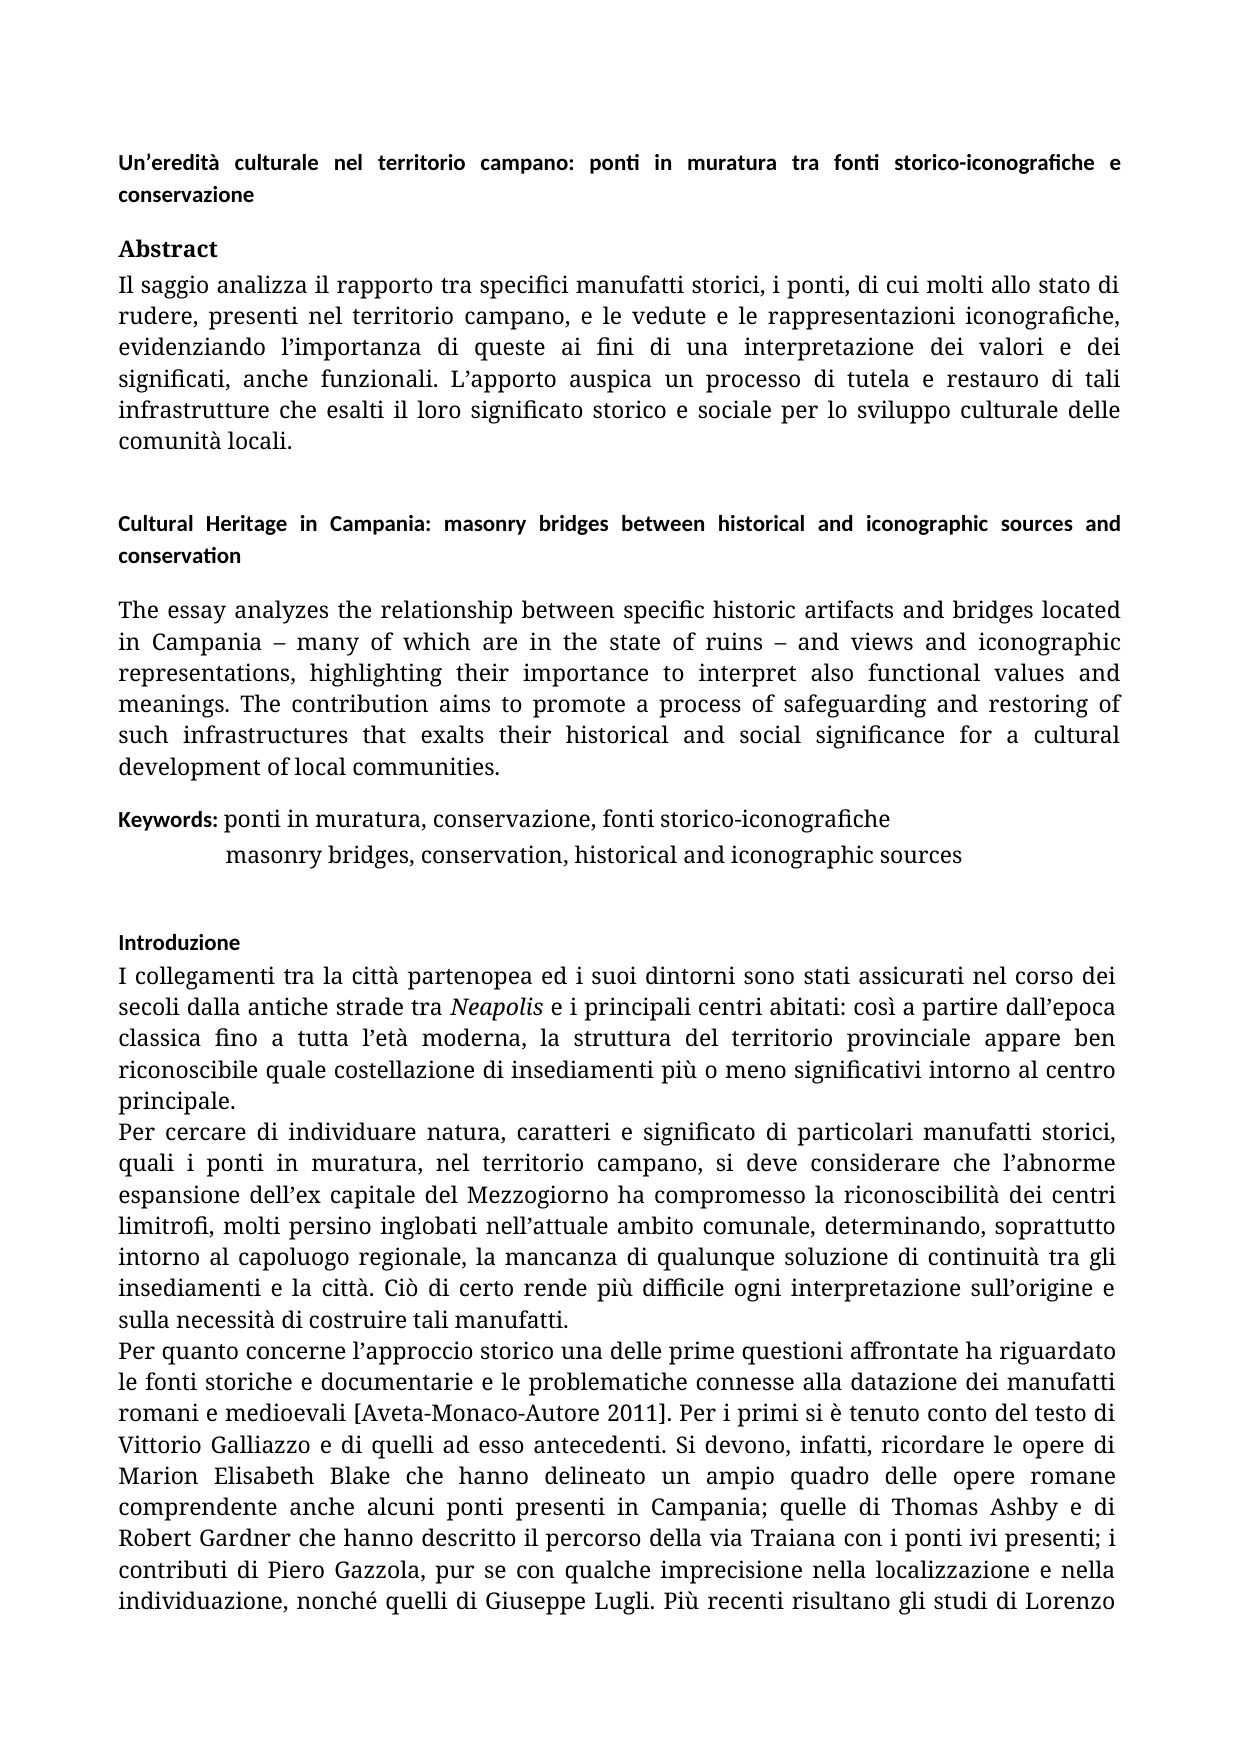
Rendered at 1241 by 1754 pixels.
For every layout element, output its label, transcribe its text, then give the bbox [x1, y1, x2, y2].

text The essay analyzes the relationship between specific historic artifacts and bridges located in Campania – many of which are in the state of ruins – and views and iconographic representations, highlighting their importance to interpret also functional values and meanings. The contribution aims to promote a process of safeguarding and restoring of such infrastructures that exalts their historical and social significance for a cultural development of local communities. [118, 594, 1122, 782]
text I collegamenti tra la città partenopea ed i suoi dintorni sono stati assicurati nel corso dei secoli dalla antiche strade tra Neapolis e i principali centri abitati: così a partire dall’epoca classica fino a tutta l’età moderna, la struttura del territorio provinciale appare ben riconoscibile quale costellazione di insediamenti più o meno significativi intorno al centro principale. [118, 960, 1117, 1116]
text masonry bridges, conservation, historical and iconographic sources [118, 839, 1122, 870]
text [118, 1335, 1117, 1616]
text Per cercare di individuare natura, caratteri e significato di particolari manufatti storici, quali i ponti in muratura, nel territorio campano, si deve considerare che l’abnorme espansione dell’ex capitale del Mezzogiorno ha compromesso la riconoscibilità dei centri limitrofi, molti persino inglobati nell’attuale ambito comunale, determinando, soprattutto intorno al capoluogo regionale, la mancanza di qualunque soluzione di continuità tra gli insediamenti e la città. Ciò di certo rende più difficile ogni interpretazione sull’origine e sulla necessità di costruire tali manufatti. [118, 1116, 1117, 1335]
text Introduzione [118, 928, 1122, 956]
text Keywords: ponti in muratura, conservazione, fonti storico-iconografiche [118, 803, 1122, 834]
text Abstract [118, 233, 1122, 264]
text Cultural Heritage in Campania: masonry bridges between historical and iconographic sources and conservation [118, 509, 1122, 569]
text Il saggio analizza il rapporto tra specifici manufatti storici, i ponti, di cui molti allo stato di rudere, presenti nel territorio campano, e le vedute e le rappresentazioni iconografiche, evidenziando l’importanza di queste ai fini di una interpretazione dei valori e dei significati, anche funzionali. L’apporto auspica un processo di tutela e restauro di tali infrastrutture che esalti il loro significato storico e sociale per lo sviluppo culturale delle comunità locali. [118, 269, 1122, 456]
text Un’eredità culturale nel territorio campano: ponti in muratura tra fonti storico-iconografiche e conservazione [118, 148, 1122, 208]
